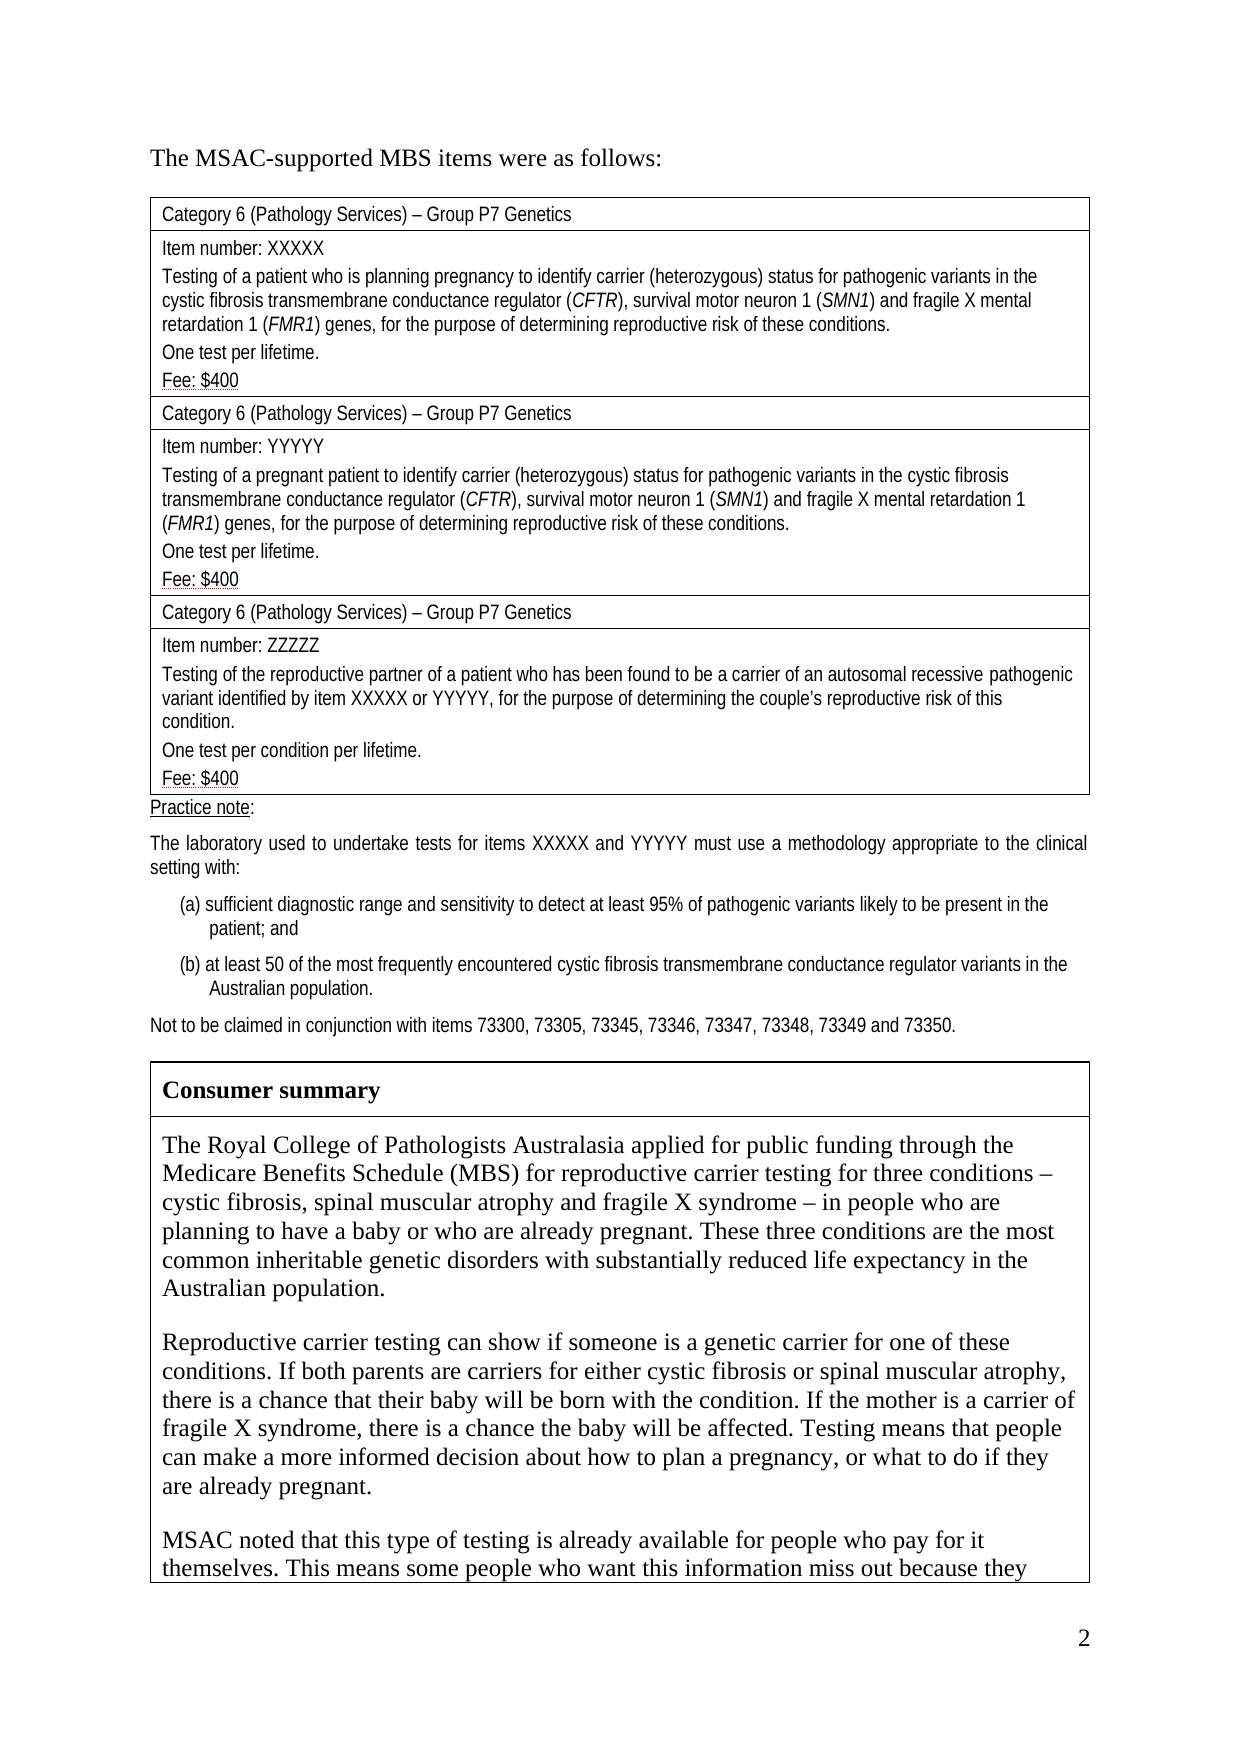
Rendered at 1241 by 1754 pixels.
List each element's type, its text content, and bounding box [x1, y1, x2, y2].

table_cell Item number: XXXXX Testing of a patient who is planning pregnancy to identify carrier (heterozygous) status for pathogenic variants in the cystic fibrosis transmembrane conductance regulator (CFTR), survival motor neuron 1 (SMN1) and fragile X mental retardation 1 (FMR1) genes, for the purpose of determining reproductive risk of these conditions. One test per lifetime. Fee: $400 [151, 231, 1089, 396]
text The laboratory used to undertake tests for items XXXXX and YYYYY must use a methodology appropriate to the clinical setting with: [150, 831, 1090, 879]
table_cell Item number: ZZZZZ Testing of the reproductive partner of a patient who has been found to be a carrier of an autosomal recessive pathogenic variant identified by item XXXXX or YYYYY, for the purpose of determining the couple’s reproductive risk of this condition. One test per condition per lifetime. Fee: $400 [151, 629, 1089, 794]
text (b) at least 50 of the most frequently encountered cystic fibrosis transmembrane conductance regulator variants in the Australian population. [179, 952, 1090, 1000]
text The MSAC-supported MBS items were as follows: [150, 143, 1090, 172]
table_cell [151, 1117, 1089, 1582]
text Not to be claimed in conjunction with items 73300, 73305, 73345, 73346, 73347, 73348, 73349 and 73350. [150, 1012, 1090, 1036]
text Practice note: [150, 795, 1090, 819]
text (a) sufficient diagnostic range and sensitivity to detect at least 95% of pathogenic variants likely to be present in the patient; and [179, 892, 1090, 939]
table_cell Item number: YYYYY Testing of a pregnant patient to identify carrier (heterozygous) status for pathogenic variants in the cystic fibrosis transmembrane conductance regulator (CFTR), survival motor neuron 1 (SMN1) and fragile X mental retardation 1 (FMR1) genes, for the purpose of determining reproductive risk of these conditions. One test per lifetime. Fee: $400 [151, 430, 1089, 595]
table_header Consumer summary [151, 1063, 1089, 1116]
table_cell Category 6 (Pathology Services) – Group P7 Genetics [151, 596, 1089, 628]
table_cell Category 6 (Pathology Services) – Group P7 Genetics [151, 397, 1089, 429]
table_header Category 6 (Pathology Services) – Group P7 Genetics [151, 198, 1089, 230]
